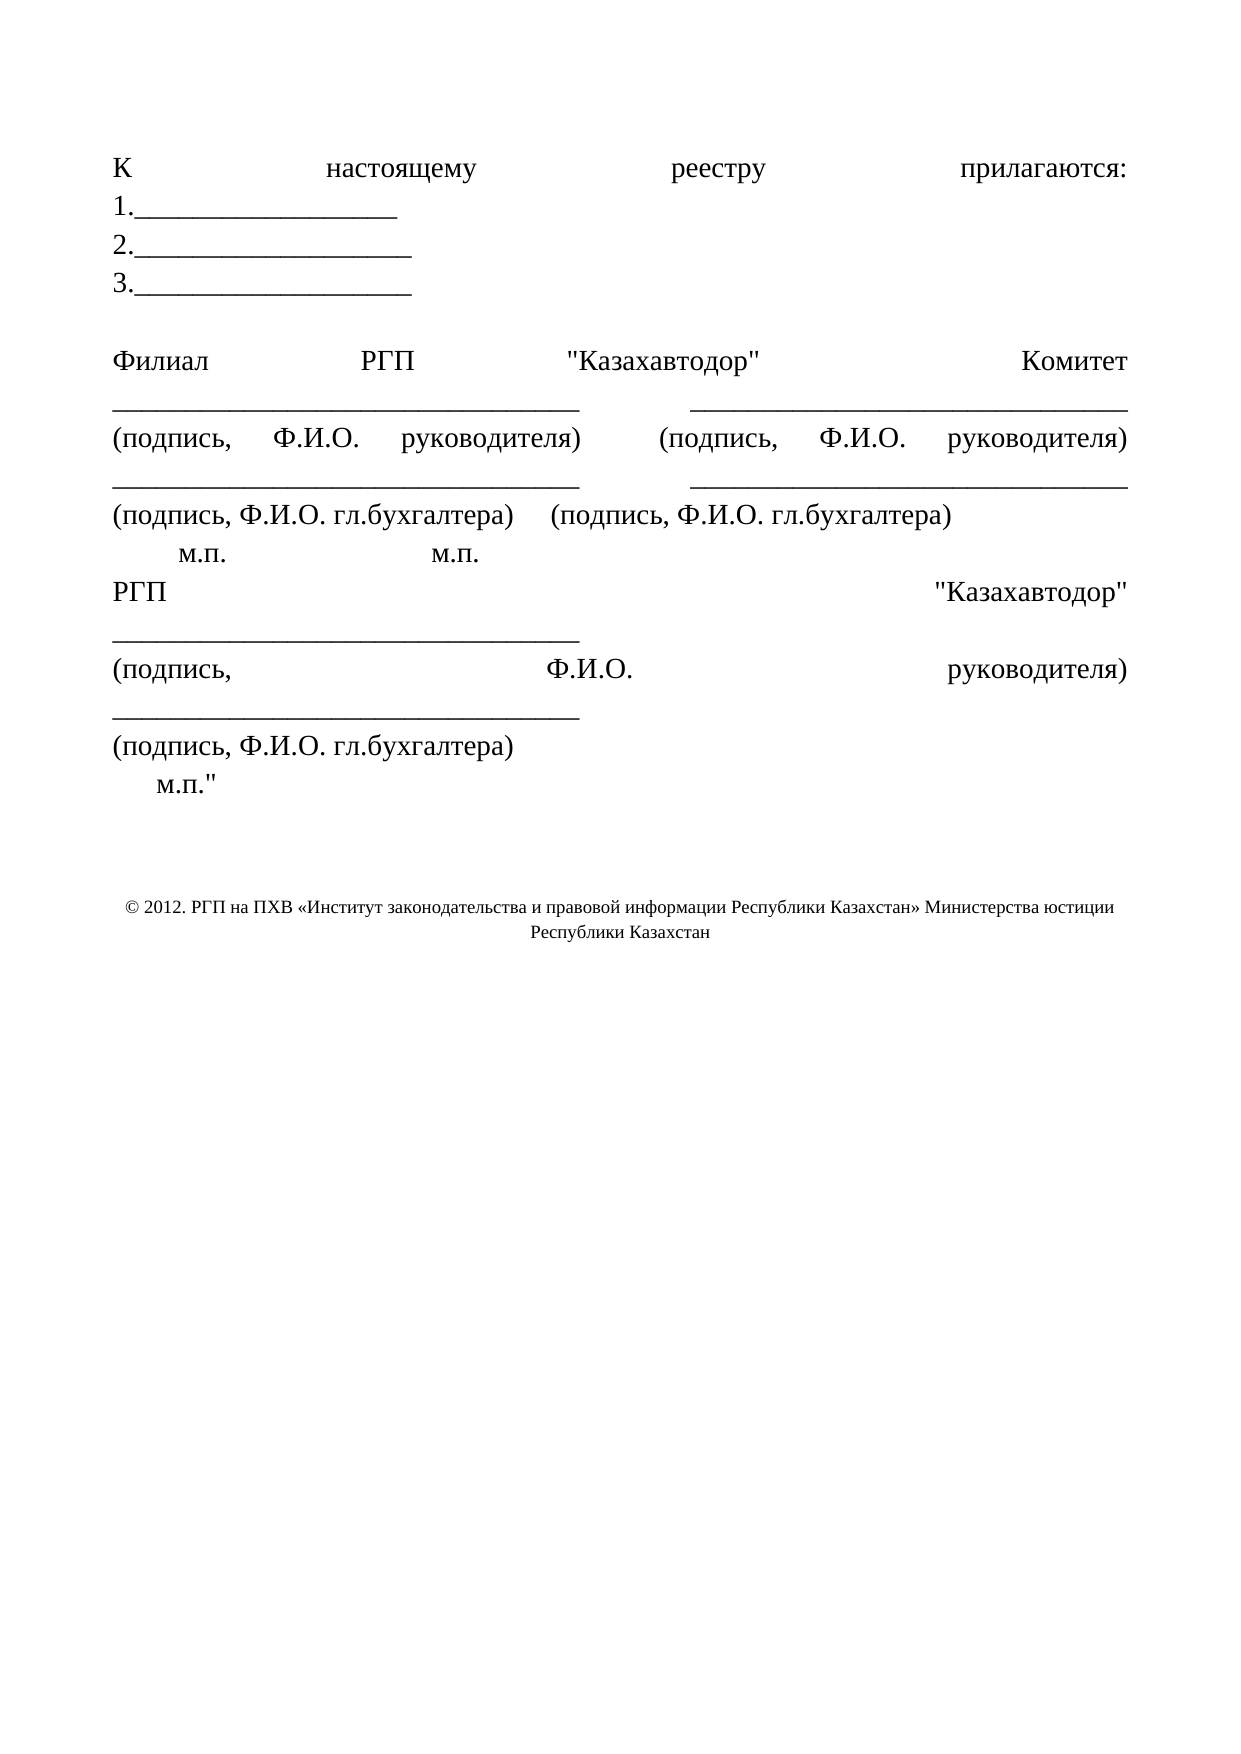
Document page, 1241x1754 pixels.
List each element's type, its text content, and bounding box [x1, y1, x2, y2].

text © 2012. РГП на ПХВ «Институт законодательства и правовой информации Республики Казахстан» Министерства юстиции Республики Казахстан [112, 896, 1128, 942]
text м.п. м.п. [112, 535, 1128, 569]
text РГП "Казахавтодор" ________________________________ (подпись, Ф.И.О. руководителя) ________________________________ (подпись, Ф.И.О. гл.бухгалтера) [112, 574, 1128, 762]
text м.п." [112, 767, 1128, 800]
text К настоящему реестру прилагаются: 1.__________________ 2.___________________ 3.___________________ Филиал РГП "Казахавтодор" Комитет ________________________________ ______________________________ (подпись, Ф.И.О. руководителя) (подпись, Ф.И.О. руководителя) ________________________________ ______________________________ (подпись, Ф.И.О. гл.бухгалтера) (подпись, Ф.И.О. гл.бухгалтера) [112, 150, 1128, 530]
